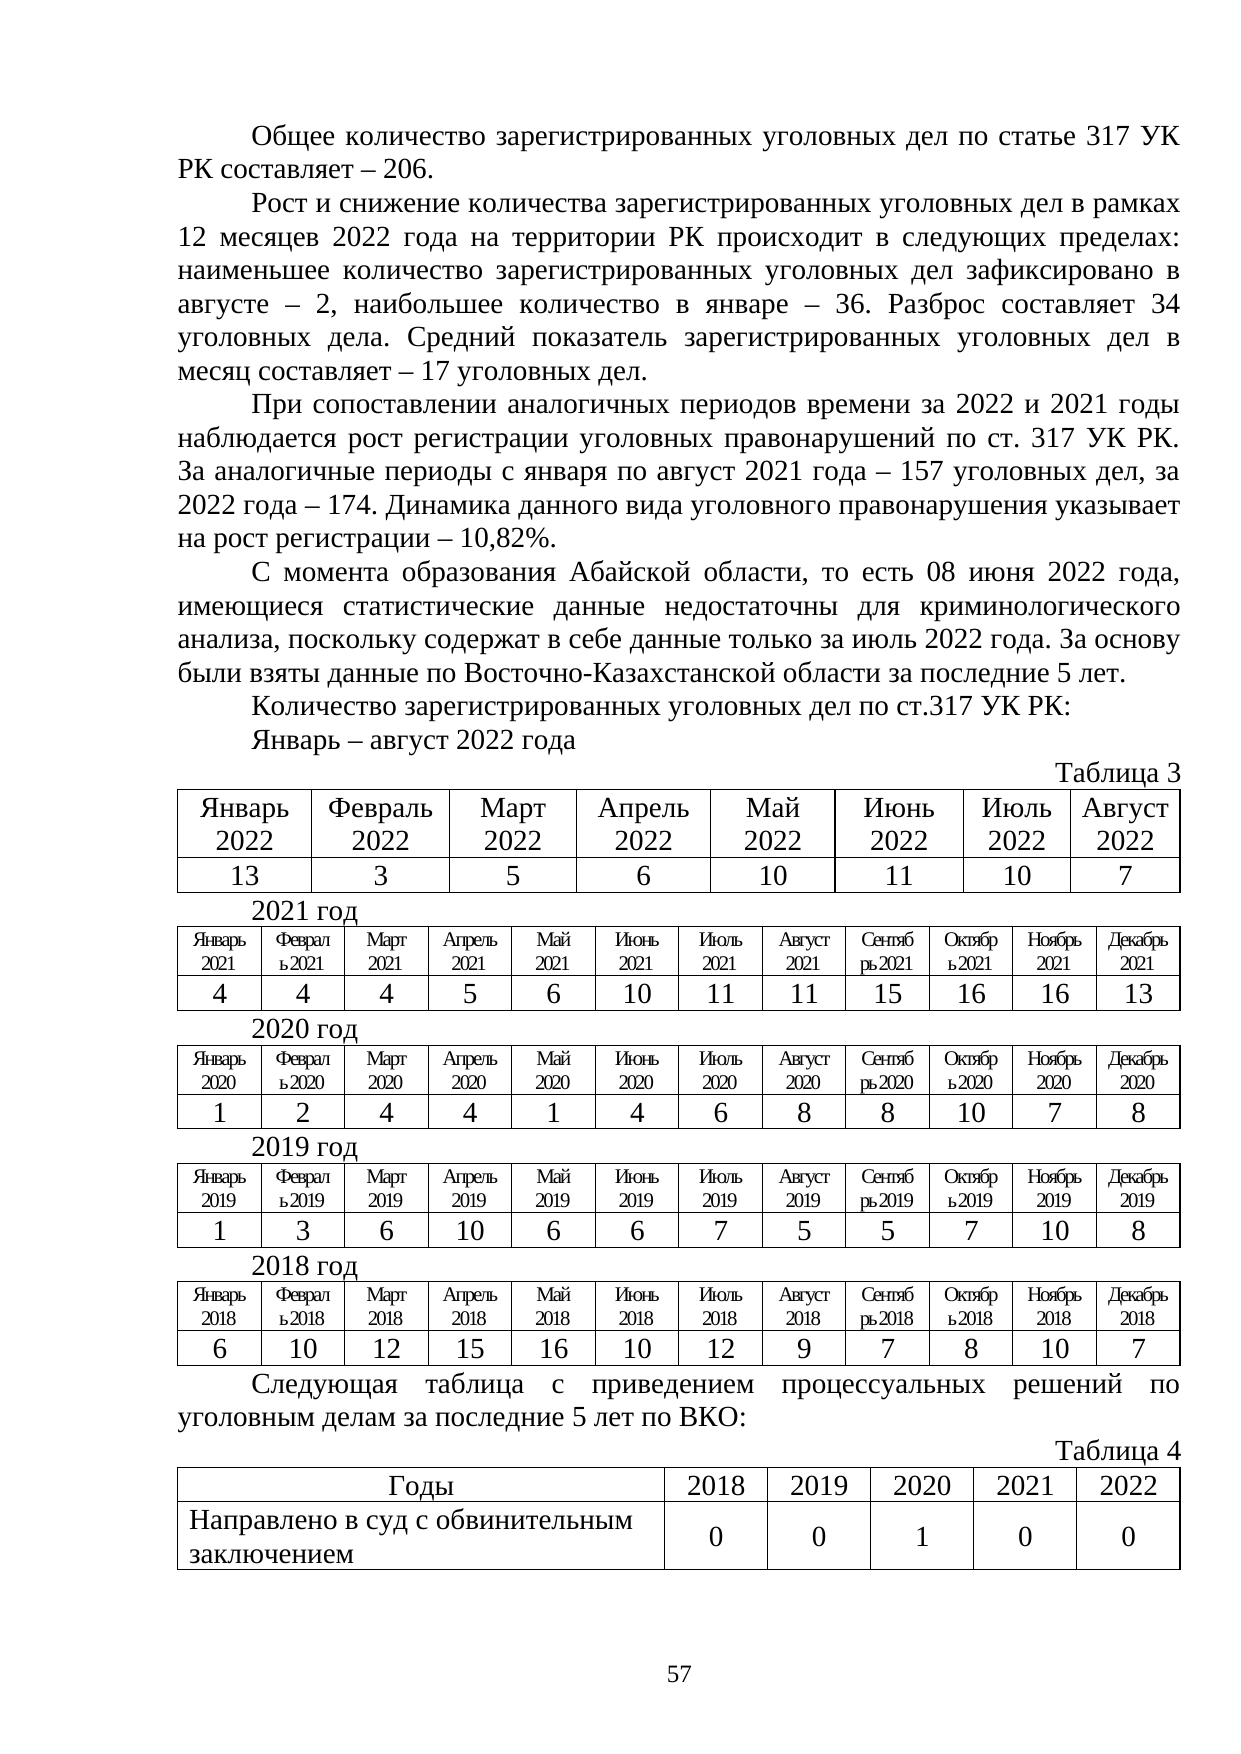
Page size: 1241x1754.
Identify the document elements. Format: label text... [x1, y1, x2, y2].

table_cell 7 [1013, 1095, 1096, 1128]
table_header Февраль 2021 [262, 927, 344, 975]
table_header Декабрь 2020 [1097, 1046, 1179, 1094]
table_cell 15 [429, 1331, 511, 1365]
table_header Январь 2022 [178, 790, 311, 857]
table_header Июль 2018 [679, 1282, 762, 1330]
table_header Июнь 2020 [596, 1046, 678, 1094]
table_cell 10 [429, 1213, 511, 1247]
table_header Апрель 2022 [577, 790, 710, 857]
table_cell 1 [178, 1213, 261, 1247]
table_header Август 2018 [763, 1282, 845, 1330]
text Количество зарегистрированных уголовных дел по ст.317 УК РК: [177, 688, 1181, 722]
table_cell 8 [763, 1095, 845, 1128]
table_cell 6 [679, 1095, 762, 1128]
table_header 2018 [665, 1468, 767, 1501]
text Общее количество зарегистрированных уголовных дел по статье 317 УК РК составляет – 206. [177, 118, 1181, 185]
table_header Февраль 2018 [262, 1282, 344, 1330]
table_header Сентябрь 2021 [846, 927, 929, 975]
table_cell 5 [450, 858, 576, 892]
table_cell 3 [312, 858, 449, 892]
table_header Июль 2022 [964, 790, 1070, 857]
table_cell 0 [1077, 1502, 1179, 1569]
table_cell 9 [763, 1331, 845, 1365]
table_cell 15 [846, 976, 929, 1010]
table_header Август 2022 [1071, 790, 1179, 857]
table_cell 1 [178, 1095, 261, 1128]
text Следующая таблица с приведением процессуальных решений по уголовным делам за последние 5 лет по ВКО: [177, 1366, 1181, 1433]
table_cell 11 [679, 976, 762, 1010]
table_cell 1 [871, 1502, 973, 1569]
table_cell 7 [930, 1213, 1012, 1247]
text 2019 год [177, 1129, 1181, 1163]
table_header Март 2021 [345, 927, 428, 975]
table_header Октябрь 2020 [930, 1046, 1012, 1094]
table_header Апрель 2021 [429, 927, 511, 975]
table_header Июль 2021 [679, 927, 762, 975]
table_cell 5 [846, 1213, 929, 1247]
table_cell 8 [930, 1331, 1012, 1365]
table_cell 11 [836, 858, 963, 892]
table_cell 10 [596, 1331, 678, 1365]
text Рост и снижение количества зарегистрированных уголовных дел в рамках 12 месяцев 2022 года на территории РК происходит в следующих пределах: наименьшее количество зарегистрированных уголовных дел зафиксировано в августе – 2, наибольшее количество в январе – 36. Разброс составляет 34 уголовных дела. Средний показатель зарегистрированных уголовных дел в месяц составляет – 17 уголовных дел. [177, 185, 1181, 386]
table_header Сентябрь 2020 [846, 1046, 929, 1094]
table_header Август 2019 [763, 1164, 845, 1212]
table_header Октябрь 2021 [930, 927, 1012, 975]
table_cell 10 [711, 858, 834, 892]
table_cell 10 [1013, 1331, 1096, 1365]
table_cell 10 [964, 858, 1070, 892]
table_header Май 2019 [512, 1164, 595, 1212]
text Январь – август 2022 года [177, 722, 1181, 755]
table_cell 4 [596, 1095, 678, 1128]
text Таблица 3 [177, 755, 1181, 789]
table_cell 12 [345, 1331, 428, 1365]
table_cell 2 [262, 1095, 344, 1128]
table_header Декабрь 2018 [1097, 1282, 1179, 1330]
table_header Март 2020 [345, 1046, 428, 1094]
table_cell 6 [512, 1213, 595, 1247]
table_header 2020 [871, 1468, 973, 1501]
table_cell 1 [512, 1095, 595, 1128]
table_header Декабрь 2019 [1097, 1164, 1179, 1212]
table_header Апрель 2018 [429, 1282, 511, 1330]
table_cell 8 [1097, 1095, 1179, 1128]
table_cell Направлено в суд с обвинительным заключением [178, 1502, 664, 1569]
table_cell 8 [846, 1095, 929, 1128]
table_header Июнь 2022 [836, 790, 963, 857]
table_cell 16 [1013, 976, 1096, 1010]
table_header 2022 [1077, 1468, 1179, 1501]
table_cell 5 [763, 1213, 845, 1247]
text Таблица 4 [177, 1433, 1181, 1467]
table_cell 4 [345, 1095, 428, 1128]
table_cell 4 [345, 976, 428, 1010]
text 2020 год [177, 1011, 1181, 1044]
table_cell 0 [974, 1502, 1076, 1569]
table_header Май 2022 [711, 790, 834, 857]
table_header Октябрь 2019 [930, 1164, 1012, 1212]
table_header Апрель 2020 [429, 1046, 511, 1094]
table_cell 5 [429, 976, 511, 1010]
table_cell 6 [512, 976, 595, 1010]
table_header Июль 2019 [679, 1164, 762, 1212]
table_header Февраль 2022 [312, 790, 449, 857]
table_cell 8 [1097, 1213, 1179, 1247]
table_cell 13 [178, 858, 311, 892]
table_header Октябрь 2018 [930, 1282, 1012, 1330]
table_header Март 2019 [345, 1164, 428, 1212]
text 2018 год [177, 1248, 1181, 1281]
table_header Июнь 2021 [596, 927, 678, 975]
table_header Ноябрь 2021 [1013, 927, 1096, 975]
table_header Март 2018 [345, 1282, 428, 1330]
table_cell 7 [1097, 1331, 1179, 1365]
table_cell 12 [679, 1331, 762, 1365]
table_header Ноябрь 2019 [1013, 1164, 1096, 1212]
table_cell 10 [596, 976, 678, 1010]
table_header Январь 2018 [178, 1282, 261, 1330]
table_cell 0 [665, 1502, 767, 1569]
table_header Январь 2019 [178, 1164, 261, 1212]
text При сопоставлении аналогичных периодов времени за 2022 и 2021 годы наблюдается рост регистрации уголовных правонарушений по ст. 317 УК РК. За аналогичные периоды с января по август 2021 года – 157 уголовных дел, за 2022 года – 174. Динамика данного вида уголовного правонарушения указывает на рост регистрации – 10,82%. [177, 386, 1181, 554]
table_header Июнь 2018 [596, 1282, 678, 1330]
table_cell 13 [1097, 976, 1179, 1010]
table_cell 16 [512, 1331, 595, 1365]
table_header Январь 2021 [178, 927, 261, 975]
table_cell 0 [768, 1502, 870, 1569]
table_cell 4 [262, 976, 344, 1010]
table_header Февраль 2020 [262, 1046, 344, 1094]
table_header Годы [178, 1468, 664, 1501]
table_cell 10 [930, 1095, 1012, 1128]
table_cell 7 [1071, 858, 1179, 892]
table_header Ноябрь 2018 [1013, 1282, 1096, 1330]
table_cell 7 [679, 1213, 762, 1247]
table_cell 6 [345, 1213, 428, 1247]
table_header Январь 2020 [178, 1046, 261, 1094]
table_header Ноябрь 2020 [1013, 1046, 1096, 1094]
table_header Сентябрь 2018 [846, 1282, 929, 1330]
table_header Декабрь 2021 [1097, 927, 1179, 975]
table_header Май 2020 [512, 1046, 595, 1094]
table_cell 16 [930, 976, 1012, 1010]
text 2021 год [177, 893, 1181, 926]
table_header Апрель 2019 [429, 1164, 511, 1212]
table_header Август 2021 [763, 927, 845, 975]
table_cell 10 [262, 1331, 344, 1365]
text С момента образования Абайской области, то есть 08 июня 2022 года, имеющиеся статистические данные недостаточны для криминологического анализа, поскольку содержат в себе данные только за июль 2022 года. За основу были взяты данные по Восточно-Казахстанской области за последние 5 лет. [177, 554, 1181, 688]
table_header Июнь 2019 [596, 1164, 678, 1212]
table_header 2019 [768, 1468, 870, 1501]
table_header Сентябрь 2019 [846, 1164, 929, 1212]
table_header 2021 [974, 1468, 1076, 1501]
table_header Июль 2020 [679, 1046, 762, 1094]
table_header Февраль 2019 [262, 1164, 344, 1212]
table_cell 7 [846, 1331, 929, 1365]
table_cell 6 [596, 1213, 678, 1247]
table_header Март 2022 [450, 790, 576, 857]
table_cell 11 [763, 976, 845, 1010]
table_header Май 2021 [512, 927, 595, 975]
table_cell 10 [1013, 1213, 1096, 1247]
table_cell 4 [178, 976, 261, 1010]
table_header Май 2018 [512, 1282, 595, 1330]
table_cell 6 [577, 858, 710, 892]
table_cell 4 [429, 1095, 511, 1128]
table_cell 3 [262, 1213, 344, 1247]
table_cell 6 [178, 1331, 261, 1365]
table_header Август 2020 [763, 1046, 845, 1094]
